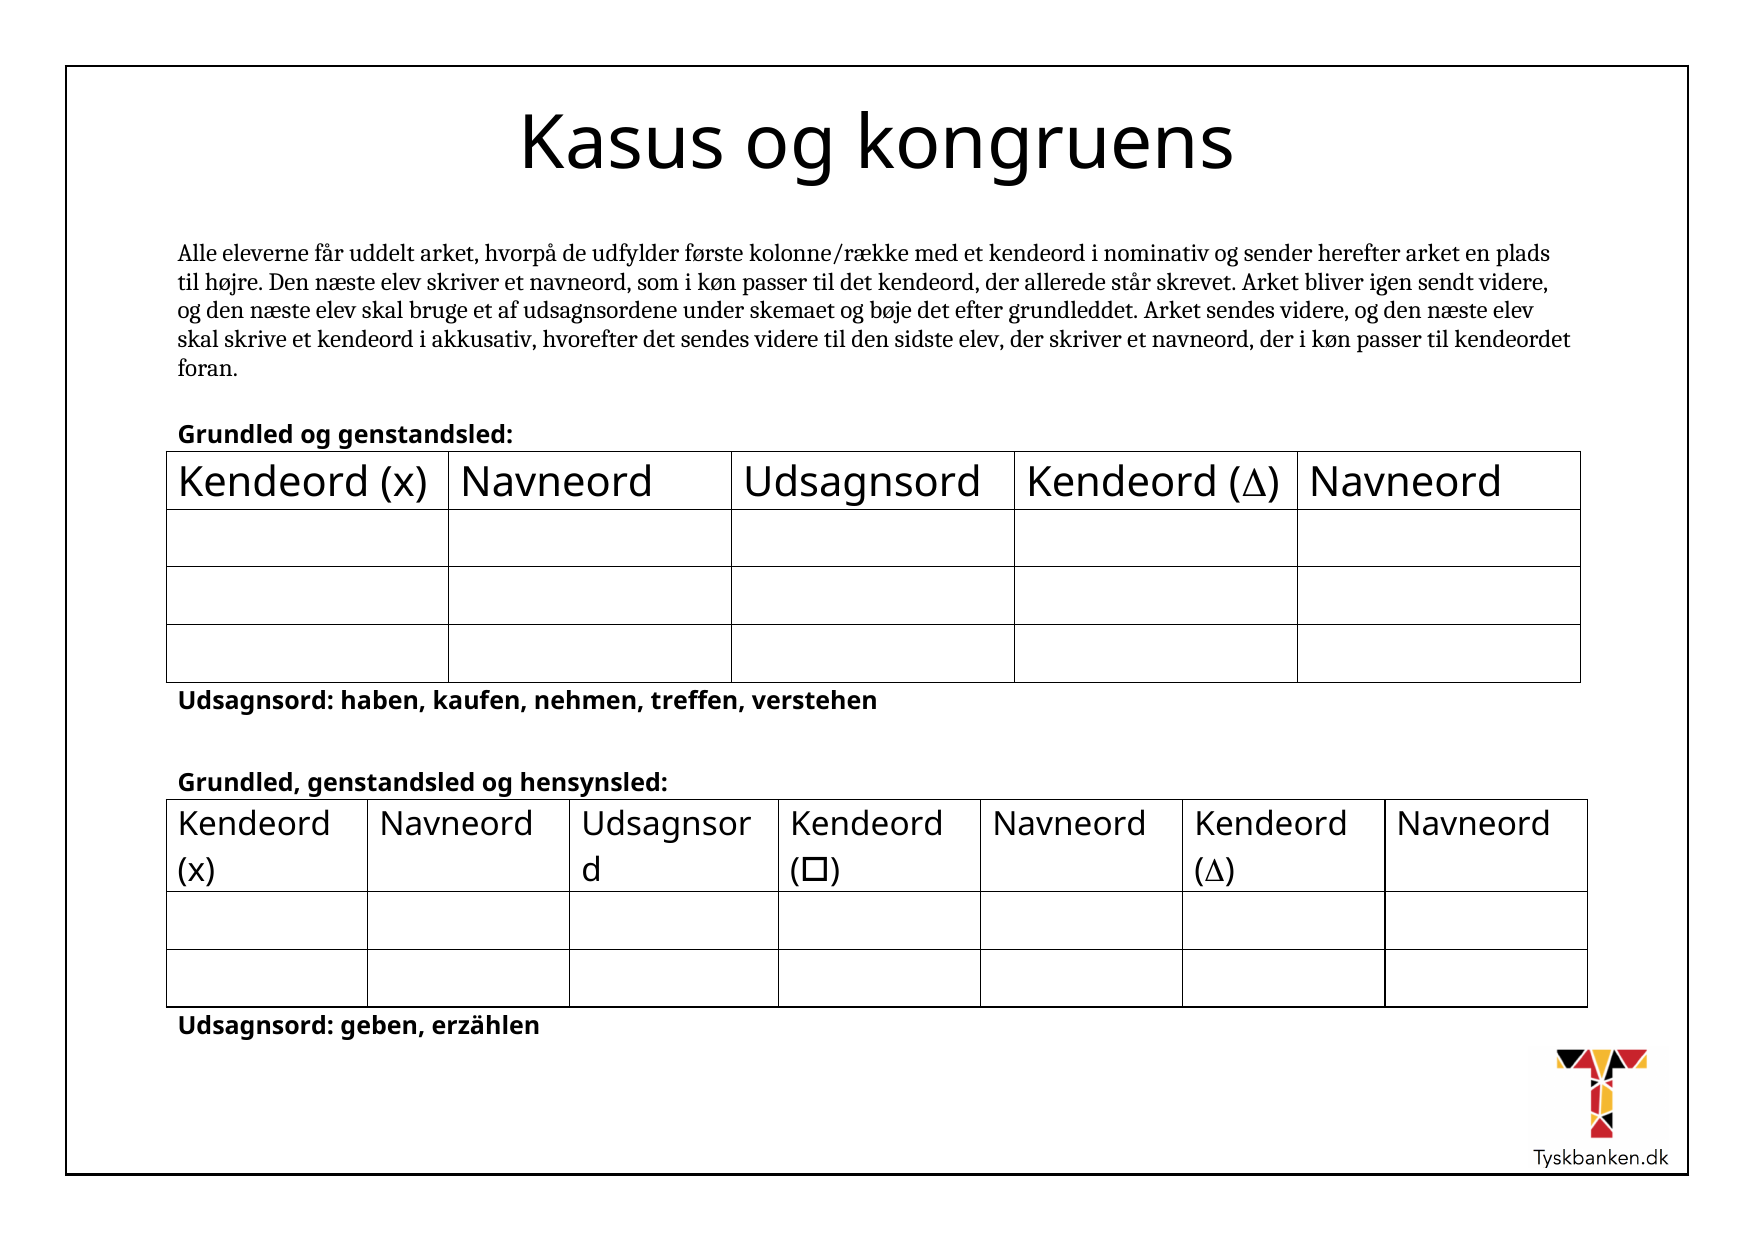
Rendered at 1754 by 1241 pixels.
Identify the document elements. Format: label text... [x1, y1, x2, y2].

table_cell [1015, 510, 1297, 566]
table_cell [732, 625, 1014, 682]
table_cell [1298, 510, 1580, 566]
picture [1527, 1046, 1669, 1167]
table_header Kendeord (x) [167, 800, 367, 891]
text Kasus og kongruens [177, 89, 1577, 191]
table_cell [368, 892, 569, 949]
table_cell [1298, 625, 1580, 682]
table_header Navneord [1386, 800, 1587, 891]
table_cell [1386, 950, 1587, 1006]
table_cell [1015, 625, 1297, 682]
table_cell [449, 510, 731, 566]
text Grundled, genstandsled og hensynsled: [177, 765, 1577, 799]
table_header Navneord [368, 800, 569, 891]
table_cell [570, 892, 778, 949]
table_cell [570, 950, 778, 1006]
table_cell [449, 567, 731, 624]
table_cell [167, 567, 448, 624]
table_cell [981, 892, 1182, 949]
text Grundled og genstandsled: [177, 417, 1577, 451]
table_cell [368, 950, 569, 1006]
table_cell [981, 950, 1182, 1006]
table_cell [1386, 892, 1587, 949]
text Udsagnsord: haben, kaufen, nehmen, treffen, verstehen [177, 683, 1577, 717]
table_header Navneord [981, 800, 1182, 891]
table_cell [167, 950, 367, 1006]
table_cell [1183, 950, 1384, 1006]
table_cell [167, 625, 448, 682]
table_cell [732, 567, 1014, 624]
table_header Kendeord (x) [167, 452, 448, 508]
table_cell [1183, 892, 1384, 949]
table_cell [779, 892, 980, 949]
table_header Udsagnsord [570, 800, 778, 891]
table_header Navneord [449, 452, 731, 508]
table_cell [779, 950, 980, 1006]
text Udsagnsord: geben, erzählen [177, 1008, 1577, 1042]
table_cell [167, 510, 448, 566]
table_header Kendeord () [779, 800, 980, 891]
table_header Kendeord () [1015, 452, 1297, 508]
table_header Navneord [1298, 452, 1580, 508]
table_cell [732, 510, 1014, 566]
table_cell [167, 892, 367, 949]
table_header Kendeord () [1183, 800, 1384, 891]
text Alle eleverne får uddelt arket, hvorpå de udfylder første kolonne/række med et kendeord i nominativ og sender herefter arket en plads til højre. Den næste elev skriver et navneord, som i køn passer til det kendeord, der allerede står skrevet. Arket bliver igen sendt videre, og den næste elev skal bruge et af udsagnsordene under skemaet og bøje det efter grundleddet. Arket sendes videre, og den næste elev skal skrive et kendeord i akkusativ, hvorefter det sendes videre til den sidste elev, der skriver et navneord, der i køn passer til kendeordet foran. [177, 239, 1577, 382]
table_cell [449, 625, 731, 682]
table_cell [1015, 567, 1297, 624]
table_header Udsagnsord [732, 452, 1014, 508]
table_cell [1298, 567, 1580, 624]
